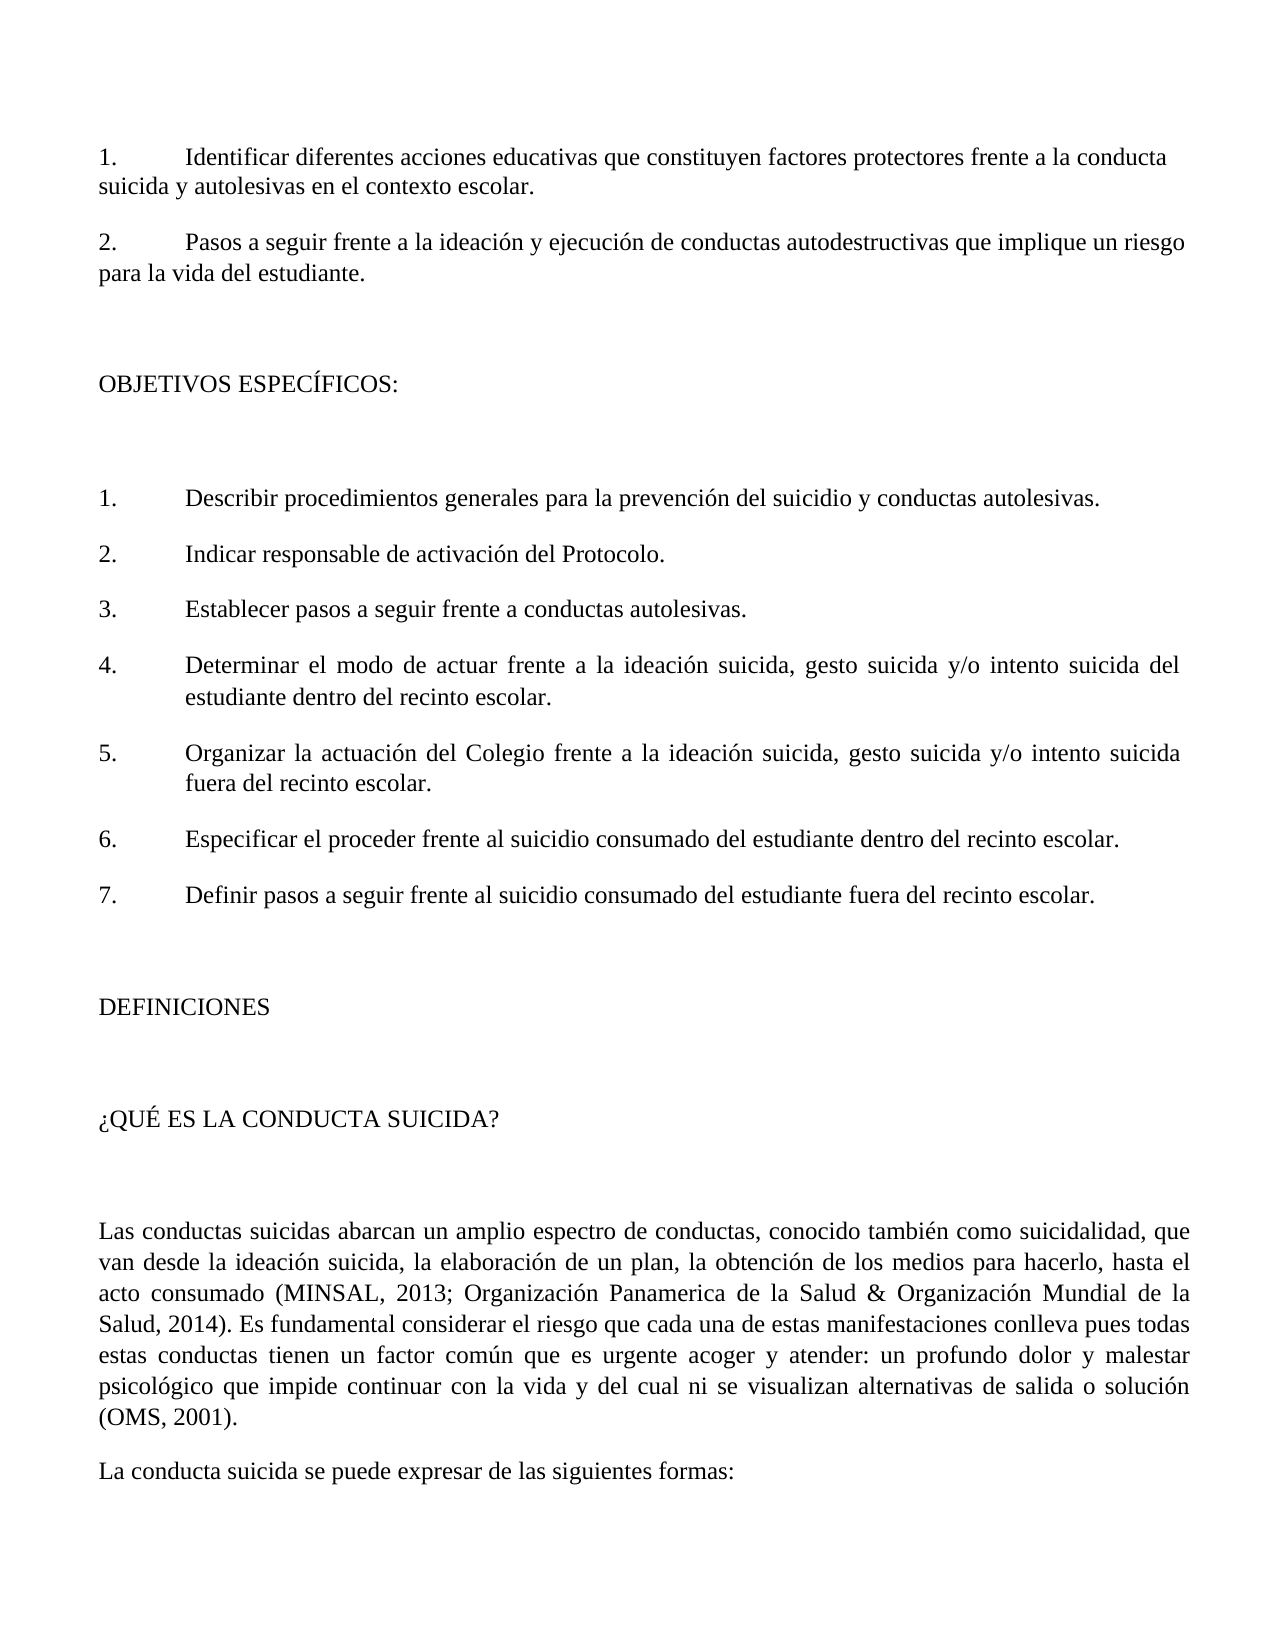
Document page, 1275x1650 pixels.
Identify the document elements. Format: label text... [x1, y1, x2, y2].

text OBJETIVOS ESPECÍFICOS: [98, 369, 1191, 398]
text La conducta suicida se puede expresar de las siguientes formas: [98, 1456, 1191, 1485]
list Indicar responsable de activación del Protocolo. [98, 539, 1191, 567]
list Describir procedimientos generales para la prevención del suicidio y conductas autolesivas. [98, 483, 1191, 512]
list Identificar diferentes acciones educativas que constituyen factores protectores frente a la conducta suicida y autolesivas en el contexto escolar. [98, 142, 1191, 200]
list Establecer pasos a seguir frente a conductas autolesivas. [98, 594, 1191, 623]
list Pasos a seguir frente a la ideación y ejecución de conductas autodestructivas que implique un riesgo para la vida del estudiante. [98, 227, 1191, 287]
text Las conductas suicidas abarcan un amplio espectro de conductas, conocido también como suicidalidad, que van desde la ideación suicida, la elaboración de un plan, la obtención de los medios para hacerlo, hasta el acto consumado (MINSAL, 2013; Organización Panamerica de la Salud & Organización Mundial de la Salud, 2014). Es fundamental considerar el riesgo que cada una de estas manifestaciones conlleva pues todas estas conductas tienen un factor común que es urgente acoger y atender: un profundo dolor y malestar psicológico que impide continuar con la vida y del cual ni se visualizan alternativas de salida o solución (OMS, 2001). [98, 1216, 1191, 1431]
text ¿QUÉ ES LA CONDUCTA SUICIDA? [98, 1104, 1191, 1133]
list Determinar el modo de actuar frente a la ideación suicida, gesto suicida y/o intento suicida del estudiante dentro del recinto escolar. [98, 650, 1191, 711]
list Organizar la actuación del Colegio frente a la ideación suicida, gesto suicida y/o intento suicida fuera del recinto escolar. [98, 738, 1191, 797]
text DEFINICIONES [98, 992, 1191, 1021]
list Definir pasos a seguir frente al suicidio consumado del estudiante fuera del recinto escolar. [98, 880, 1191, 909]
list Especificar el proceder frente al suicidio consumado del estudiante dentro del recinto escolar. [98, 824, 1191, 853]
